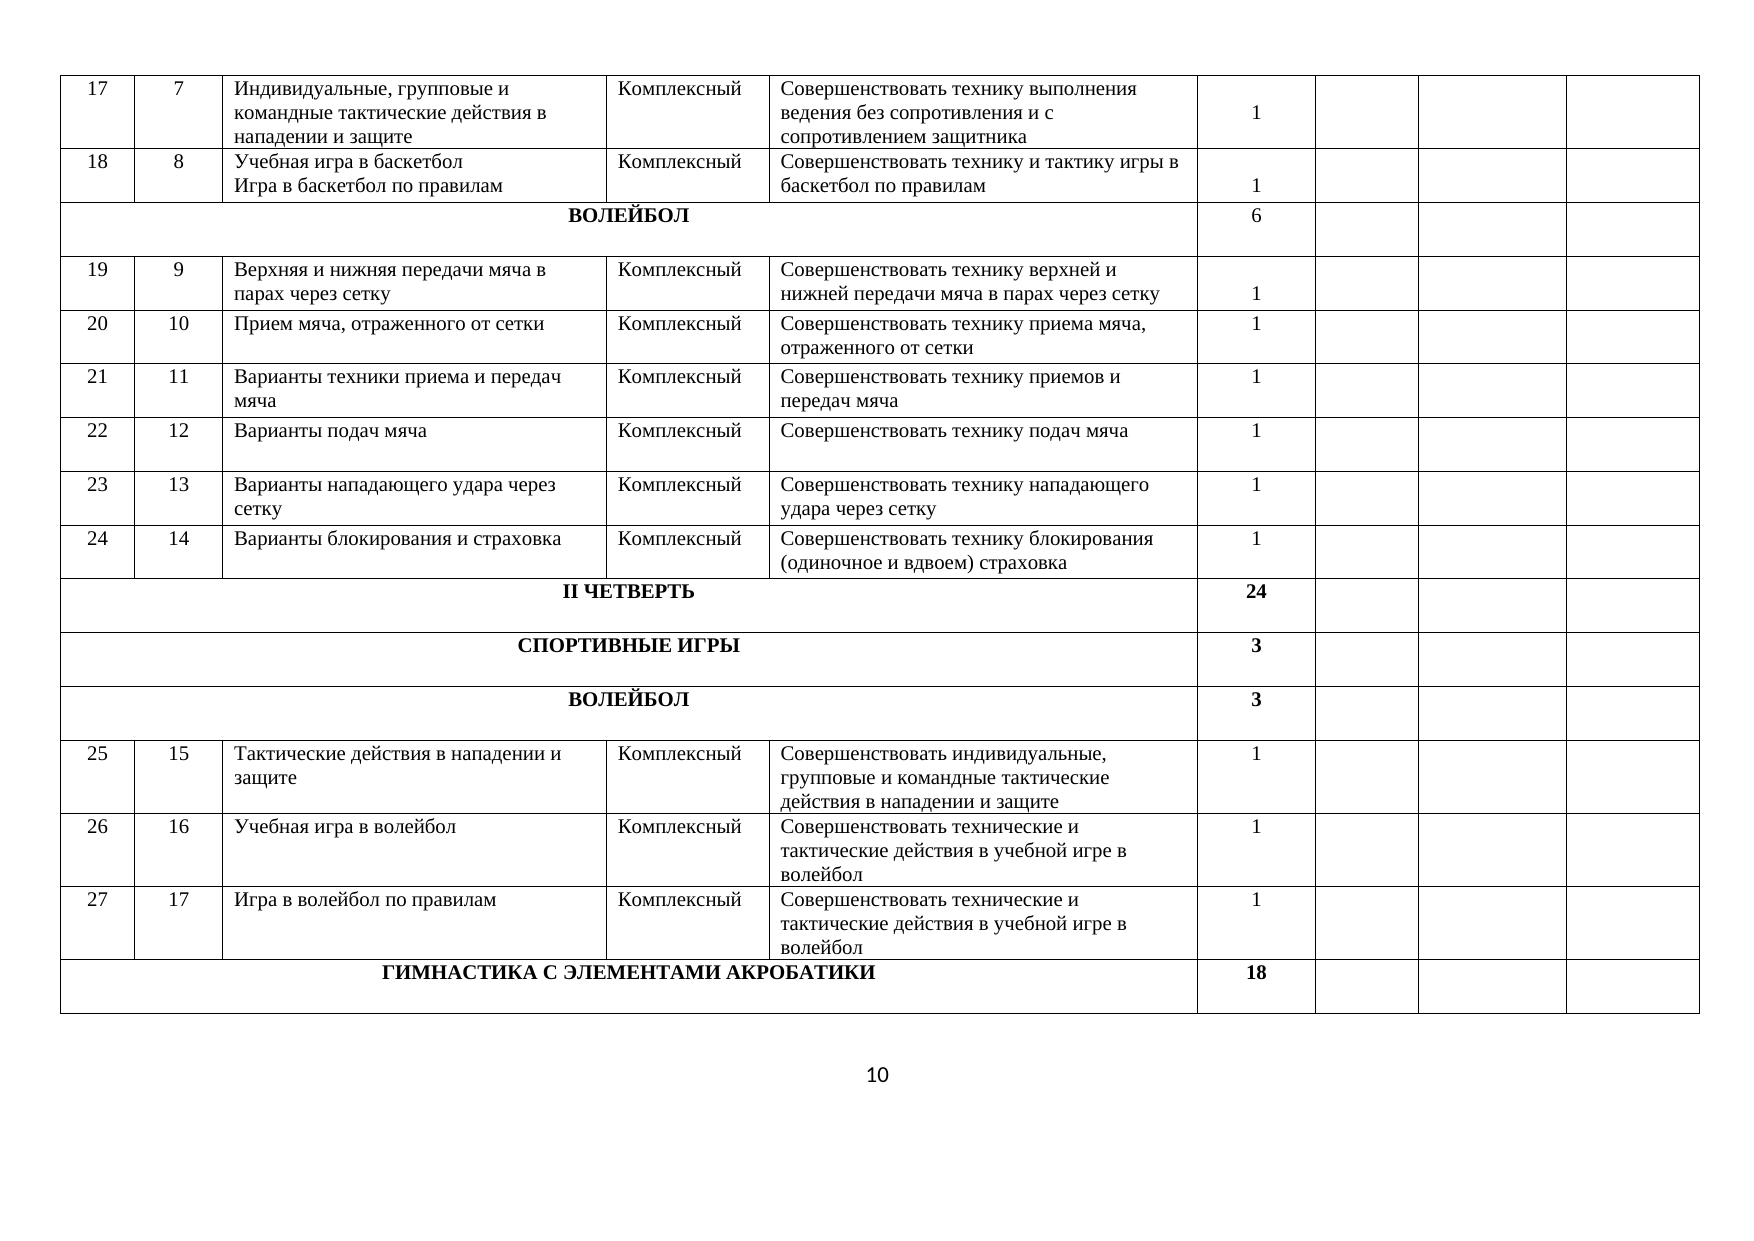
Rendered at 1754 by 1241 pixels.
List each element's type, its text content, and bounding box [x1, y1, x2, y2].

table_cell Учебная игра в баскетбол Игра в баскетбол по правилам [223, 149, 606, 202]
table_cell Верхняя и нижняя передачи мяча в парах через сетку [223, 257, 606, 309]
table_cell [1316, 526, 1418, 578]
table_cell 3 [1198, 633, 1315, 686]
table_cell Варианты блокирования и страховка [223, 526, 606, 578]
table_cell [1316, 741, 1418, 813]
table_cell 15 [135, 741, 222, 813]
table_cell Совершенствовать технику приемов и передач мяча [770, 364, 1197, 417]
table_cell Совершенствовать технику блокирования (одиночное и вдвоем) страховка [770, 526, 1197, 578]
table_cell 10 [135, 311, 222, 363]
table_cell 3 [1198, 687, 1315, 739]
table_cell [1419, 960, 1566, 1013]
table_cell Тактические действия в нападении и защите [223, 741, 606, 813]
table_cell Совершенствовать технику верхней и нижней передачи мяча в парах через сетку [770, 257, 1197, 309]
table_cell [1419, 149, 1566, 202]
table_cell 1 [1198, 149, 1315, 202]
table_cell 1 [1198, 418, 1315, 471]
table_cell [1419, 257, 1566, 309]
table_cell Прием мяча, отраженного от сетки [223, 311, 606, 363]
table_cell [1567, 364, 1699, 417]
table_cell 1 [1198, 311, 1315, 363]
table_cell [1567, 579, 1699, 632]
table_cell [1567, 526, 1699, 578]
table_cell 1 [1198, 364, 1315, 417]
table_cell [1567, 149, 1699, 202]
table_cell [1567, 960, 1699, 1013]
table_cell Комплексный [607, 526, 769, 578]
table_cell 18 [61, 149, 134, 202]
table_cell [1316, 203, 1418, 256]
table_cell [1419, 311, 1566, 363]
table_cell [1316, 472, 1418, 524]
table_cell II ЧЕТВЕРТЬ [61, 579, 1197, 632]
table_cell 20 [61, 311, 134, 363]
table_cell [1567, 257, 1699, 309]
table_cell [1567, 741, 1699, 813]
table_cell 1 [1198, 814, 1315, 886]
table_cell 16 [135, 814, 222, 886]
table_cell [1567, 633, 1699, 686]
table_cell Совершенствовать технику нападающего удара через сетку [770, 472, 1197, 524]
table_cell 18 [1198, 960, 1315, 1013]
table_cell [1419, 579, 1566, 632]
table_cell [1419, 418, 1566, 471]
table_cell Комплексный [607, 472, 769, 524]
table_cell Совершенствовать технику подач мяча [770, 418, 1197, 471]
table_cell Совершенствовать индивидуальные, групповые и командные тактические действия в нападении и защите [770, 741, 1197, 813]
table_cell Комплексный [607, 257, 769, 309]
table_cell Комплексный [607, 887, 769, 959]
table_cell Варианты подач мяча [223, 418, 606, 471]
table_cell Комплексный [607, 364, 769, 417]
table_cell [1316, 887, 1418, 959]
table_cell 6 [1198, 203, 1315, 256]
table_cell [1567, 814, 1699, 886]
table_cell [1567, 472, 1699, 524]
table_cell 8 [135, 149, 222, 202]
table_cell [1567, 687, 1699, 739]
table_cell [1419, 76, 1566, 148]
table_cell Варианты техники приема и передач мяча [223, 364, 606, 417]
table_cell [1316, 149, 1418, 202]
table_cell [1316, 960, 1418, 1013]
table_cell Комплексный [607, 311, 769, 363]
table_cell [1567, 887, 1699, 959]
table_cell Игра в волейбол по правилам [223, 887, 606, 959]
table_cell 17 [61, 76, 134, 148]
table_cell 1 [1198, 472, 1315, 524]
table_cell [1567, 311, 1699, 363]
table_cell [1419, 887, 1566, 959]
table_cell ВОЛЕЙБОЛ [61, 687, 1197, 739]
table_cell 1 [1198, 741, 1315, 813]
table_cell 14 [135, 526, 222, 578]
table_cell Совершенствовать технику выполнения ведения без сопротивления и с сопротивлением защитника [770, 76, 1197, 148]
table_cell ГИМНАСТИКА С ЭЛЕМЕНТАМИ АКРОБАТИКИ [61, 960, 1197, 1013]
table_cell СПОРТИВНЫЕ ИГРЫ [61, 633, 1197, 686]
table_cell Индивидуальные, групповые и командные тактические действия в нападении и защите [223, 76, 606, 148]
table_cell [1567, 203, 1699, 256]
table_cell [1316, 311, 1418, 363]
table_cell [1419, 687, 1566, 739]
table_cell Совершенствовать технические и тактические действия в учебной игре в волейбол [770, 814, 1197, 886]
table_cell [1316, 579, 1418, 632]
table_cell 19 [61, 257, 134, 309]
table_cell Учебная игра в волейбол [223, 814, 606, 886]
table_cell [1316, 418, 1418, 471]
table_cell [1567, 418, 1699, 471]
table_cell 25 [61, 741, 134, 813]
table_cell [1316, 257, 1418, 309]
table_cell ВОЛЕЙБОЛ [61, 203, 1197, 256]
table_cell 13 [135, 472, 222, 524]
table_cell 21 [61, 364, 134, 417]
table_cell 1 [1198, 257, 1315, 309]
table_cell 22 [61, 418, 134, 471]
table_cell Совершенствовать технику приема мяча, отраженного от сетки [770, 311, 1197, 363]
table_cell 9 [135, 257, 222, 309]
table_cell [1419, 526, 1566, 578]
table_cell [1419, 472, 1566, 524]
table_cell [1316, 76, 1418, 148]
table_cell 24 [1198, 579, 1315, 632]
table_cell [1316, 364, 1418, 417]
table_cell [1316, 814, 1418, 886]
table_cell 12 [135, 418, 222, 471]
table_cell Комплексный [607, 418, 769, 471]
table_cell 1 [1198, 526, 1315, 578]
table_cell Комплексный [607, 149, 769, 202]
table_cell [1419, 203, 1566, 256]
table_cell 7 [135, 76, 222, 148]
table_cell Комплексный [607, 814, 769, 886]
table_cell 17 [135, 887, 222, 959]
table_cell [1419, 364, 1566, 417]
table_cell 23 [61, 472, 134, 524]
table_cell Комплексный [607, 741, 769, 813]
table_cell [1419, 814, 1566, 886]
table_cell 27 [61, 887, 134, 959]
table_cell [1419, 633, 1566, 686]
table_cell Комплексный [607, 76, 769, 148]
table_cell 24 [61, 526, 134, 578]
table_cell 1 [1198, 76, 1315, 148]
table_cell 1 [1198, 887, 1315, 959]
table_cell Совершенствовать технику и тактику игры в баскетбол по правилам [770, 149, 1197, 202]
table_cell 26 [61, 814, 134, 886]
table_cell [1419, 741, 1566, 813]
table_cell Варианты нападающего удара через сетку [223, 472, 606, 524]
table_cell Совершенствовать технические и тактические действия в учебной игре в волейбол [770, 887, 1197, 959]
table_cell [1316, 633, 1418, 686]
table_cell [1567, 76, 1699, 148]
table_cell [1316, 687, 1418, 739]
table_cell 11 [135, 364, 222, 417]
